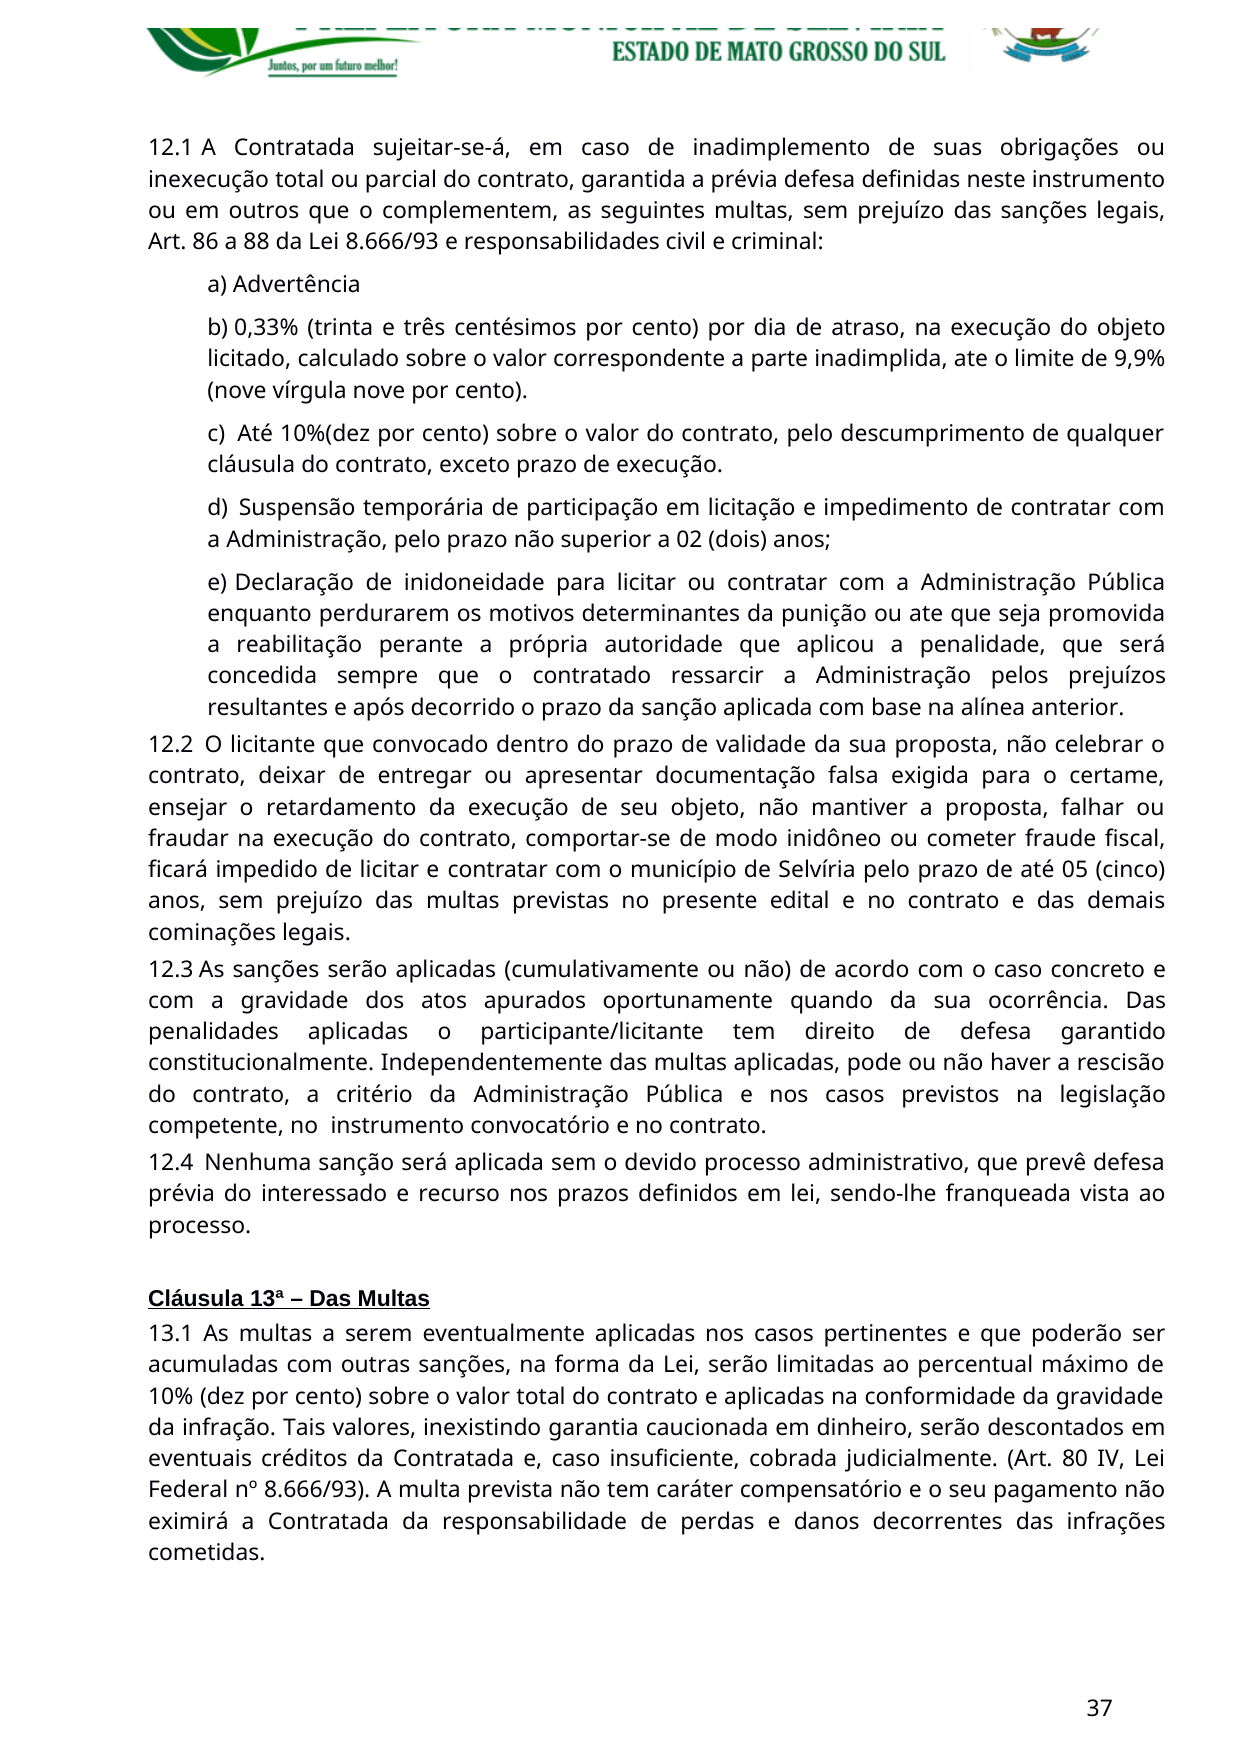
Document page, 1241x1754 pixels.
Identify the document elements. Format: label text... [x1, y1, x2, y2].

text Cláusula 13ª – Das Multas [148, 1285, 1178, 1311]
list Declaração de inidoneidade para licitar ou contratar com a Administração Pública enquanto perdurarem os motivos determinantes da punição ou ate que seja promovida a reabilitação perante a própria autoridade que aplicou a penalidade, que será concedida sempre que o contratado ressarcir a Administração pelos prejuízos resultantes e após decorrido o prazo da sanção aplicada com base na alínea anterior. [207, 566, 1167, 722]
text 13.1 As multas a serem eventualmente aplicadas nos casos pertinentes e que poderão ser acumuladas com outras sanções, na forma da Lei, serão limitadas ao percentual máximo de 10% (dez por cento) sobre o valor total do contrato e aplicadas na conformidade da gravidade da infração. Tais valores, inexistindo garantia caucionada em dinheiro, serão descontados em eventuais créditos da Contratada e, caso insuficiente, cobrada judicialmente. (Art. 80 IV, Lei Federal nº 8.666/93). A multa prevista não tem caráter compensatório e o seu pagamento não eximirá a Contratada da responsabilidade de perdas e danos decorrentes das infrações cometidas. [148, 1317, 1166, 1567]
list O licitante que convocado dentro do prazo de validade da sua proposta, não celebrar o contrato, deixar de entregar ou apresentar documentação falsa exigida para o certame, ensejar o retardamento da execução de seu objeto, não mantiver a proposta, falhar ou fraudar na execução do contrato, comportar-se de modo inidôneo ou cometer fraude fiscal, ficará impedido de licitar e contratar com o município de Selvíria pelo prazo de até 05 (cinco) anos, sem prejuízo das multas previstas no presente edital e no contrato e das demais cominações legais. [148, 728, 1166, 947]
list Até 10%(dez por cento) sobre o valor do contrato, pelo descumprimento de qualquer cláusula do contrato, exceto prazo de execução. [207, 417, 1165, 479]
list Advertência [207, 268, 1178, 299]
list As sanções serão aplicadas (cumulativamente ou não) de acordo com o caso concreto e com a gravidade dos atos apurados oportunamente quando da sua ocorrência. Das penalidades aplicadas o participante/licitante tem direito de defesa garantido constitucionalmente. Independentemente das multas aplicadas, pode ou não haver a rescisão do contrato, a critério da Administração Pública e nos casos previstos na legislação competente, no instrumento convocatório e no contrato. [148, 952, 1166, 1140]
list Suspensão temporária de participação em licitação e impedimento de contratar com a Administração, pelo prazo não superior a 02 (dois) anos; [207, 491, 1166, 554]
picture [125, 28, 1144, 101]
list Nenhuma sanção será aplicada sem o devido processo administrativo, que prevê defesa prévia do interessado e recurso nos prazos definidos em lei, sendo-lhe franqueada vista ao processo. [148, 1146, 1166, 1240]
list 0,33% (trinta e três centésimos por cento) por dia de atraso, na execução do objeto licitado, calculado sobre o valor correspondente a parte inadimplida, ate o limite de 9,9% (nove vírgula nove por cento). [207, 311, 1167, 405]
list A Contratada sujeitar-se-á, em caso de inadimplemento de suas obrigações ou inexecução total ou parcial do contrato, garantida a prévia defesa definidas neste instrumento ou em outros que o complementem, as seguintes multas, sem prejuízo das sanções legais, Art. 86 a 88 da Lei 8.666/93 e responsabilidades civil e criminal: [148, 131, 1166, 256]
